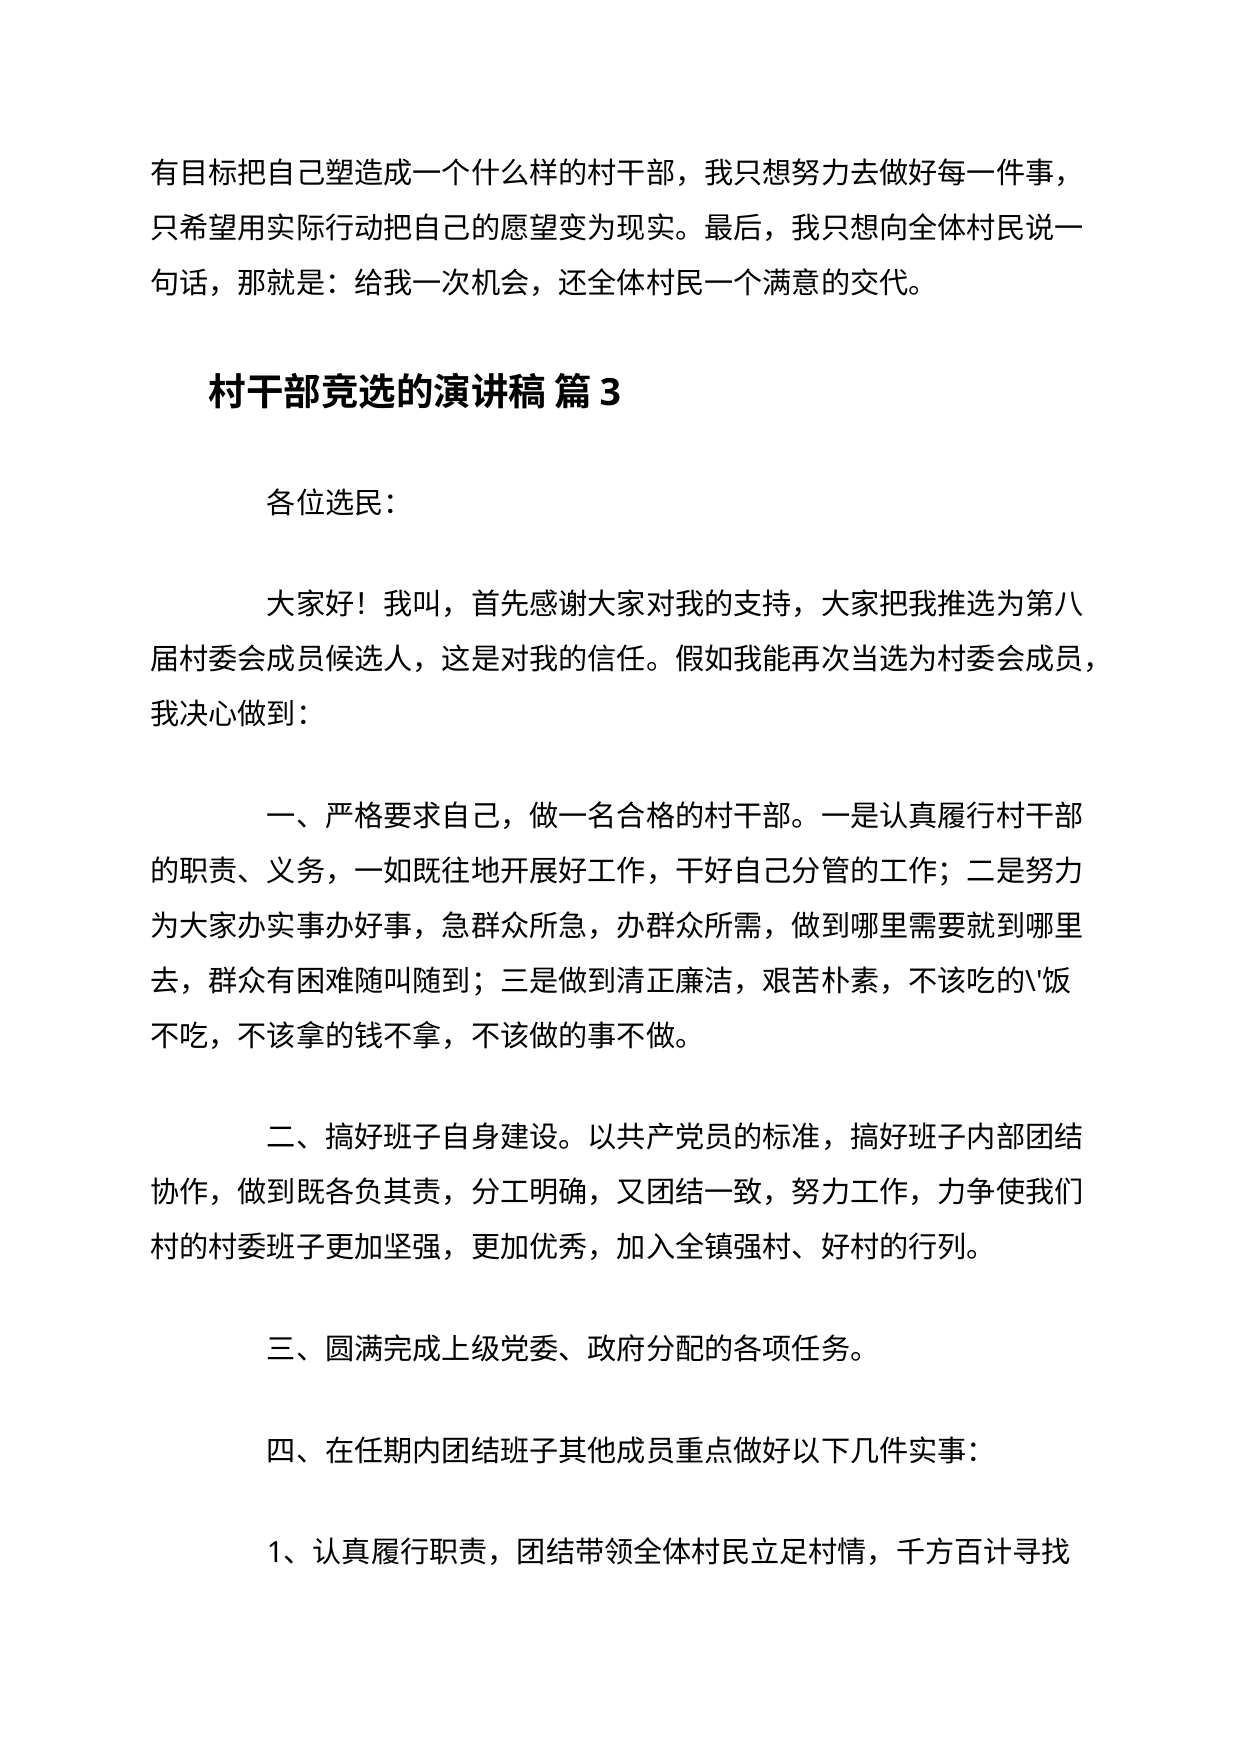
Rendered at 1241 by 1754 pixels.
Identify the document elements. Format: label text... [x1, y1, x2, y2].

text 大家好！我叫，首先感谢大家对我的支持，大家把我推选为第八届村委会成员候选人，这是对我的信任。假如我能再次当选为村委会成员，我决心做到： [150, 581, 1090, 733]
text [150, 150, 1090, 302]
text 各位选民： [150, 479, 1090, 521]
text 三、圆满完成上级党委、政府分配的各项任务。 [150, 1326, 1090, 1368]
text 二、搞好班子自身建设。以共产党员的标准，搞好班子内部团结协作，做到既各负其责，分工明确，又团结一致，努力工作，力争使我们村的村委班子更加坚强，更加优秀，加入全镇强村、好村的行列。 [150, 1114, 1090, 1266]
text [150, 1529, 1090, 1571]
text 一、严格要求自己，做一名合格的村干部。一是认真履行村干部的职责、义务，一如既往地开展好工作，干好自己分管的工作；二是努力为大家办实事办好事，急群众所急，办群众所需，做到哪里需要就到哪里去，群众有困难随叫随到；三是做到清正廉洁，艰苦朴素，不该吃的\'饭不吃，不该拿的钱不拿，不该做的事不做。 [150, 792, 1090, 1054]
text 村干部竞选的演讲稿 篇3 [150, 362, 1090, 416]
text 四、在任期内团结班子其他成员重点做好以下几件实事： [150, 1427, 1090, 1469]
